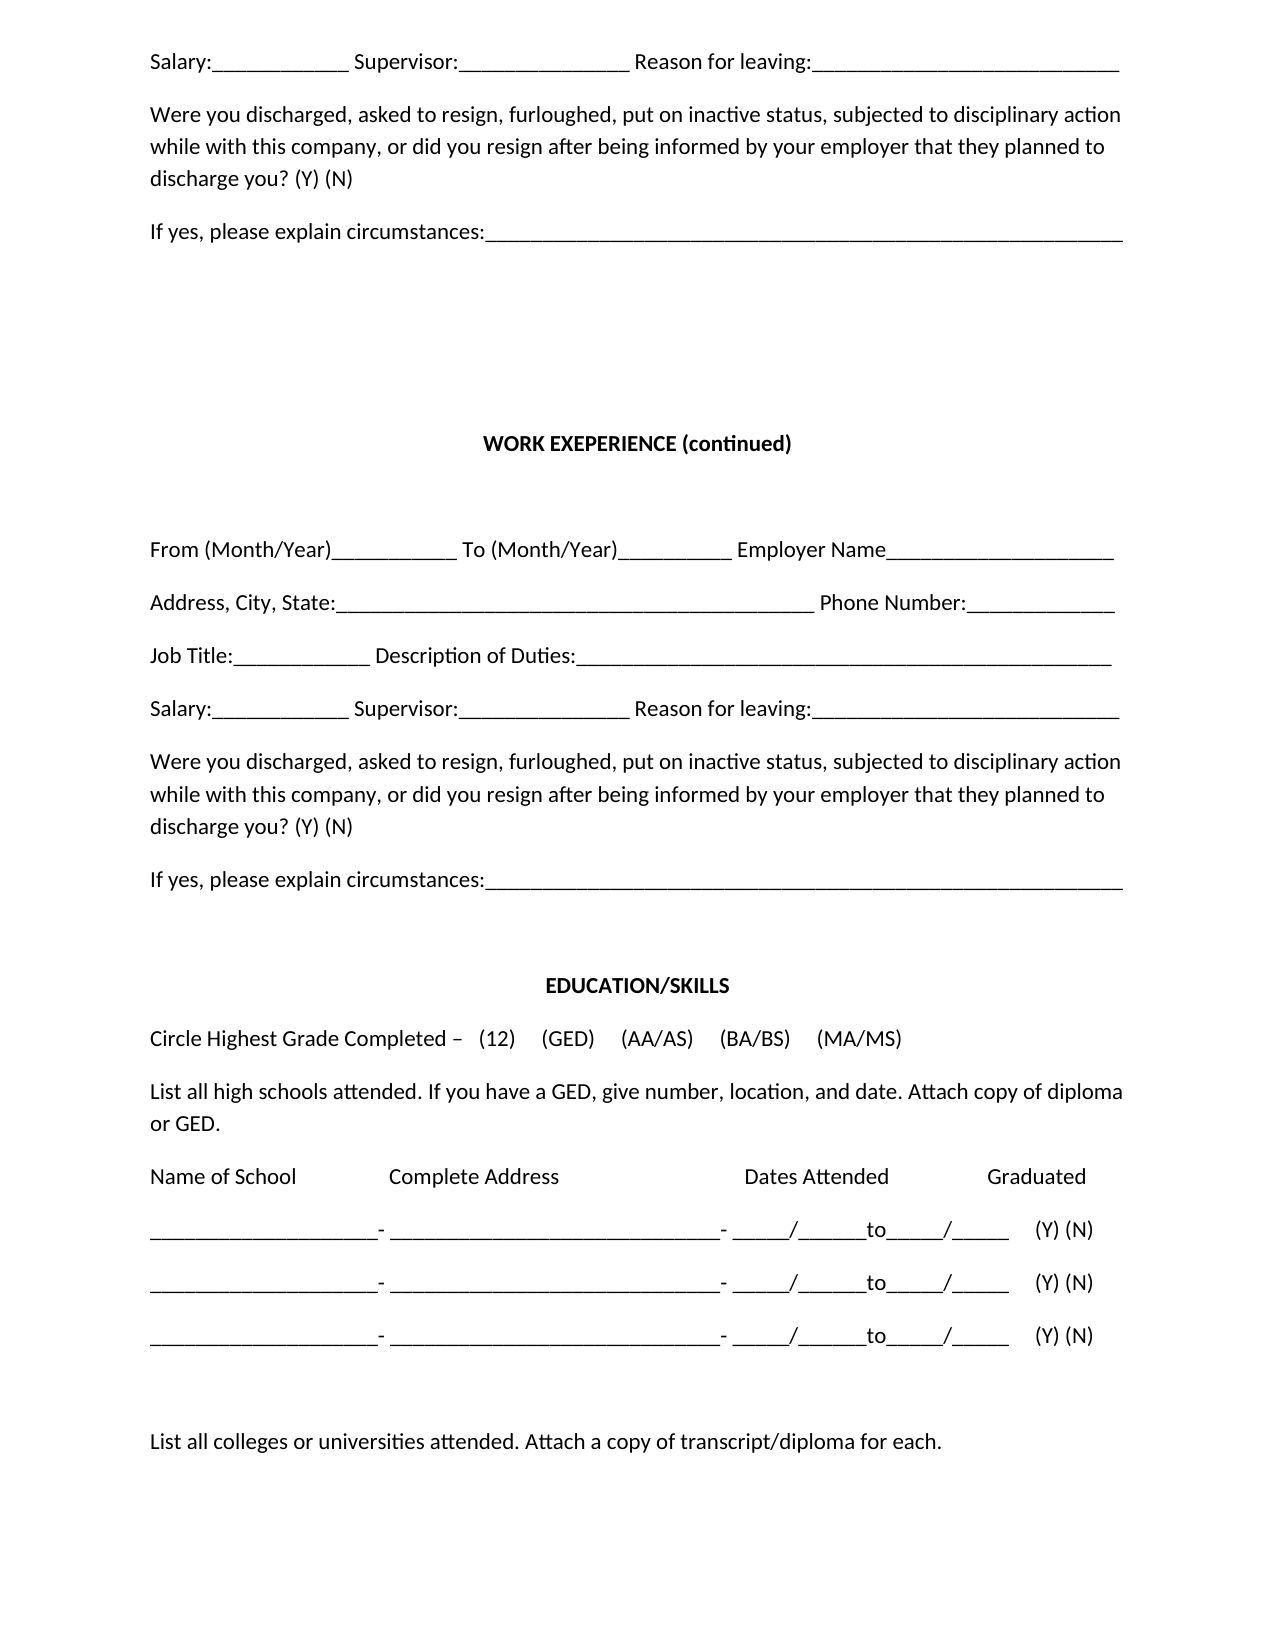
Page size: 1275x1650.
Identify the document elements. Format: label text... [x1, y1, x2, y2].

text Name of School Complete Address Dates Attended Graduated [150, 1162, 1125, 1190]
text Job Title:____________ Description of Duties:_______________________________________________ [150, 641, 1125, 669]
text EDUCATION/SKILLS [150, 971, 1125, 999]
text WORK EXEPERIENCE (continued) [150, 429, 1125, 457]
text If yes, please explain circumstances:________________________________________________________ [150, 217, 1125, 245]
text Salary:____________ Supervisor:_______________ Reason for leaving:___________________________ [150, 47, 1125, 75]
text If yes, please explain circumstances:________________________________________________________ [150, 865, 1125, 893]
text ____________________- _____________________________- _____/______to_____/_____ (Y) (N) [150, 1215, 1125, 1243]
text List all colleges or universities attended. Attach a copy of transcript/diploma for each. [150, 1427, 1125, 1455]
text Salary:____________ Supervisor:_______________ Reason for leaving:___________________________ [150, 694, 1125, 722]
text ____________________- _____________________________- _____/______to_____/_____ (Y) (N) [150, 1268, 1125, 1296]
text From (Month/Year)___________ To (Month/Year)__________ Employer Name____________________ [150, 535, 1125, 563]
text Address, City, State:__________________________________________ Phone Number:_____________ [150, 588, 1125, 616]
text Circle Highest Grade Completed – (12) (GED) (AA/AS) (BA/BS) (MA/MS) [150, 1024, 1125, 1052]
text List all high schools attended. If you have a GED, give number, location, and date. Attach copy of diploma or GED. [150, 1077, 1125, 1137]
text ____________________- _____________________________- _____/______to_____/_____ (Y) (N) [150, 1321, 1125, 1349]
